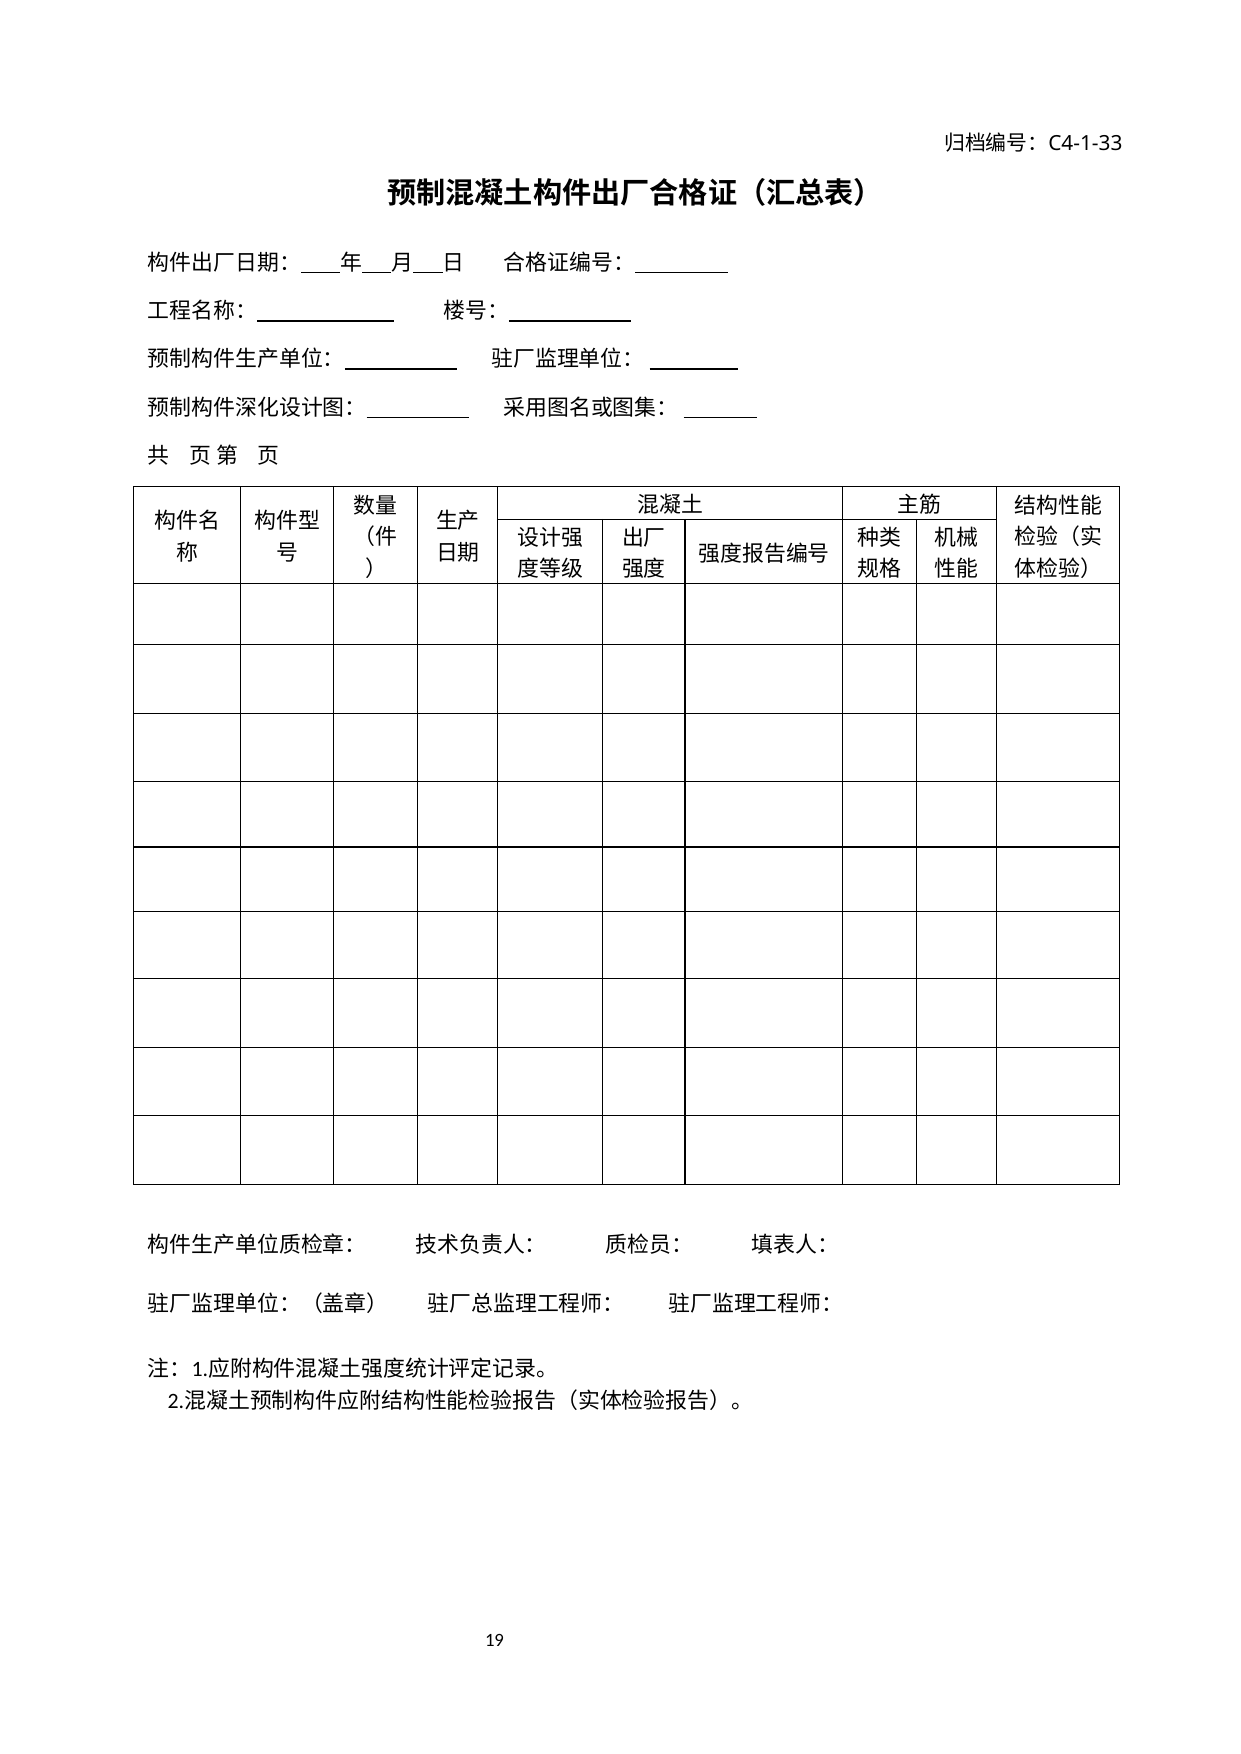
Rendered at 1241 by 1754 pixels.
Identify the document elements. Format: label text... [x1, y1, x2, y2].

table_cell [997, 584, 1119, 644]
table_cell [334, 1048, 417, 1115]
table_cell [241, 714, 333, 781]
table_cell [241, 912, 333, 978]
table_header 构件名称 [134, 487, 240, 583]
text 归档编号：C4-1-33 [148, 125, 1122, 158]
table_cell [843, 912, 916, 978]
table_cell [603, 848, 684, 911]
table_cell [134, 912, 240, 978]
table_cell [917, 714, 996, 781]
table_cell [686, 1048, 842, 1115]
table_cell [843, 714, 916, 781]
table_cell [498, 848, 602, 911]
table_cell [418, 714, 497, 781]
table_cell [334, 848, 417, 911]
text 构件出厂日期： 年 月 日 合格证编号： [148, 244, 1122, 277]
text 预制构件深化设计图： 采用图名或图集： [148, 389, 1122, 422]
text 2.混凝土预制构件应附结构性能检验报告（实体检验报告）。 [148, 1383, 1122, 1416]
table_cell [603, 979, 684, 1047]
table_cell [997, 848, 1119, 911]
table_cell 种类规格 [843, 520, 916, 583]
table_cell [241, 979, 333, 1047]
table_cell 出厂强度 [603, 520, 684, 583]
table_cell [134, 645, 240, 713]
table_cell [418, 1048, 497, 1115]
table_cell [498, 1116, 602, 1183]
table_cell [241, 1048, 333, 1115]
table_cell [334, 912, 417, 978]
table_cell [917, 848, 996, 911]
table_header 混凝土 [498, 487, 842, 519]
table_cell [843, 1116, 916, 1183]
table_header 主筋 [843, 487, 996, 519]
table_header 数量（件） [334, 487, 417, 583]
table_cell [603, 645, 684, 713]
table_cell [134, 1048, 240, 1115]
table_cell [334, 645, 417, 713]
table_cell [603, 1048, 684, 1115]
table_cell [917, 979, 996, 1047]
table_cell [334, 714, 417, 781]
table_cell [603, 1116, 684, 1183]
table_header 结构性能检验（实体检验） [997, 487, 1119, 583]
text 工程名称： 楼号： [148, 292, 1122, 325]
text 注：1.应附构件混凝土强度统计评定记录。 [148, 1351, 1122, 1383]
table_cell [134, 782, 240, 846]
table_cell [917, 1116, 996, 1183]
table_cell [917, 912, 996, 978]
table_cell [498, 645, 602, 713]
table_cell [334, 1116, 417, 1183]
table_cell [843, 979, 916, 1047]
table_cell [498, 1048, 602, 1115]
table_cell [997, 782, 1119, 846]
table_cell [418, 782, 497, 846]
table_cell [134, 714, 240, 781]
table_cell [686, 1116, 842, 1183]
table_cell [997, 912, 1119, 978]
table_cell [603, 912, 684, 978]
table_cell [418, 645, 497, 713]
table_cell [134, 1116, 240, 1183]
table_cell [686, 645, 842, 713]
table_cell [917, 782, 996, 846]
table_cell [603, 782, 684, 846]
table_cell [603, 714, 684, 781]
table_cell [498, 782, 602, 846]
table_cell [498, 584, 602, 644]
table_cell [686, 979, 842, 1047]
table_cell [334, 979, 417, 1047]
table_cell [686, 714, 842, 781]
subtitle 预制混凝土构件出厂合格证（汇总表） [148, 158, 1122, 223]
table_header 构件型号 [241, 487, 333, 583]
table_cell [843, 782, 916, 846]
table_cell [843, 584, 916, 644]
table_cell [498, 912, 602, 978]
table_cell [843, 645, 916, 713]
text 共 页 第 页 [148, 437, 1122, 470]
table_cell [917, 584, 996, 644]
text 驻厂监理单位：（盖章） 驻厂总监理工程师： 驻厂监理工程师： [148, 1286, 1122, 1318]
table_cell [334, 782, 417, 846]
table_cell [843, 848, 916, 911]
table_cell [418, 1116, 497, 1183]
table_cell [418, 912, 497, 978]
table_cell [997, 1116, 1119, 1183]
table_cell 机械性能 [917, 520, 996, 583]
table_cell [498, 979, 602, 1047]
table_cell [686, 584, 842, 644]
table_cell [241, 782, 333, 846]
table_cell [334, 584, 417, 644]
table_cell [241, 848, 333, 911]
table_cell [418, 848, 497, 911]
table_cell [603, 584, 684, 644]
table_cell [843, 1048, 916, 1115]
table_cell [917, 645, 996, 713]
table_cell [686, 912, 842, 978]
table_cell [241, 584, 333, 644]
table_cell 强度报告编号 [686, 520, 842, 583]
table_cell [997, 979, 1119, 1047]
table_cell 设计强度等级 [498, 520, 602, 583]
table_cell [686, 782, 842, 846]
table_cell [241, 645, 333, 713]
table_cell [997, 1048, 1119, 1115]
table_cell [917, 1048, 996, 1115]
table_cell [418, 584, 497, 644]
table_cell [134, 848, 240, 911]
text 构件生产单位质检章： 技术负责人： 质检员： 填表人： [148, 512, 1122, 1259]
table_cell [997, 714, 1119, 781]
table_cell [997, 645, 1119, 713]
table_cell [498, 714, 602, 781]
table_header 生产日期 [418, 487, 497, 583]
table_cell [418, 979, 497, 1047]
table_cell [134, 584, 240, 644]
table_cell [241, 1116, 333, 1183]
table_cell [686, 848, 842, 911]
text 预制构件生产单位： 驻厂监理单位： [148, 341, 1122, 373]
table_cell [134, 979, 240, 1047]
